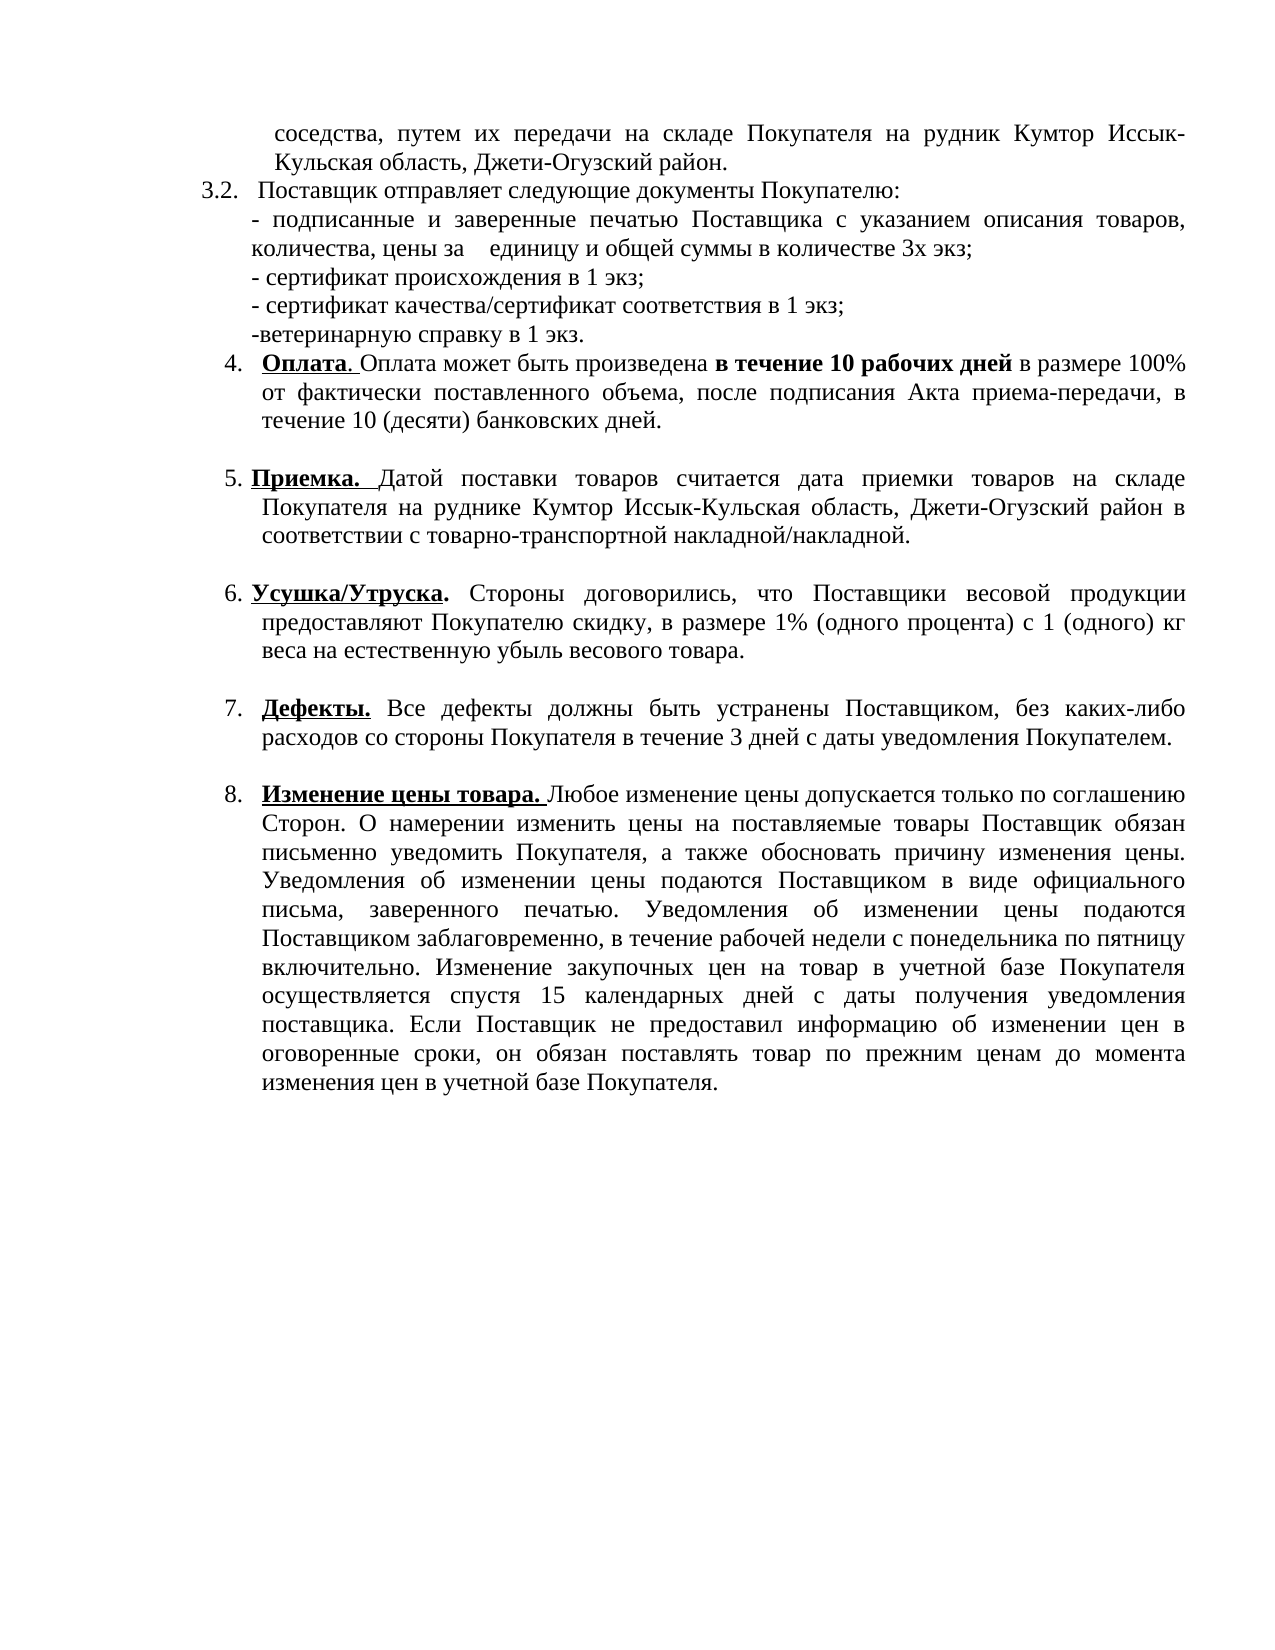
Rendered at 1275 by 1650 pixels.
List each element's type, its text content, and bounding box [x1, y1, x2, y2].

list Дефекты. Все дефекты должны быть устранены Поставщиком, без каких-либо расходов со стороны Покупателя в течение 3 дней c даты уведомления Покупателем. [224, 693, 1186, 751]
text - сертификат происхождения в 1 экз; [251, 262, 1186, 291]
list Изменение цены товара. Любое изменение цены допускается только по соглашению Сторон. О намерении изменить цены на поставляемые товары Поставщик обязан письменно уведомить Покупателя, а также обосновать причину изменения цены. Уведомления об изменении цены подаются Поставщиком в виде официального письма, заверенного печатью. Уведомления об изменении цены подаются Поставщиком заблаговременно, в течение рабочей недели с понедельника по пятницу включительно. Изменение закупочных цен на товар в учетной базе Покупателя осуществляется спустя 15 календарных дней с даты получения уведомления поставщика. Если Поставщик не предоставил информацию об изменении цен в оговоренные сроки, он обязан поставлять товар по прежним ценам до момента изменения цен в учетной базе Покупателя. [224, 779, 1186, 1096]
text - подписанные и заверенные печатью Поставщика с указанием описания товаров, количества, цены за единицу и общей суммы в количестве 3х экз; [251, 204, 1186, 262]
list Поставщик отправляет следующие документы Покупателю: [201, 176, 1186, 204]
list Усушка/Утруска. Стороны договорились, что Поставщики весовой продукции предоставляют Покупателю скидку, в размере 1% (одного процента) с 1 (одного) кг веса на естественную убыль весового товара. [224, 578, 1186, 664]
list Приемка. Датой поставки товаров считается дата приемки товаров на складе Покупателя на руднике Кумтор Иссык-Кульская область, Джети-Огузский район в соответствии с товарно-транспортной накладной/накладной. [224, 463, 1186, 549]
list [224, 118, 1186, 176]
text - сертификат качества/сертификат соответствия в 1 экз; [251, 291, 1186, 319]
list Оплата. Оплата может быть произведена в течение 10 рабочих дней в размере 100% от фактически поставленного объема, после подписания Акта приема-передачи, в течение 10 (десяти) банковских дней. [224, 348, 1186, 434]
text -ветеринарную справку в 1 экз. [251, 319, 1186, 348]
